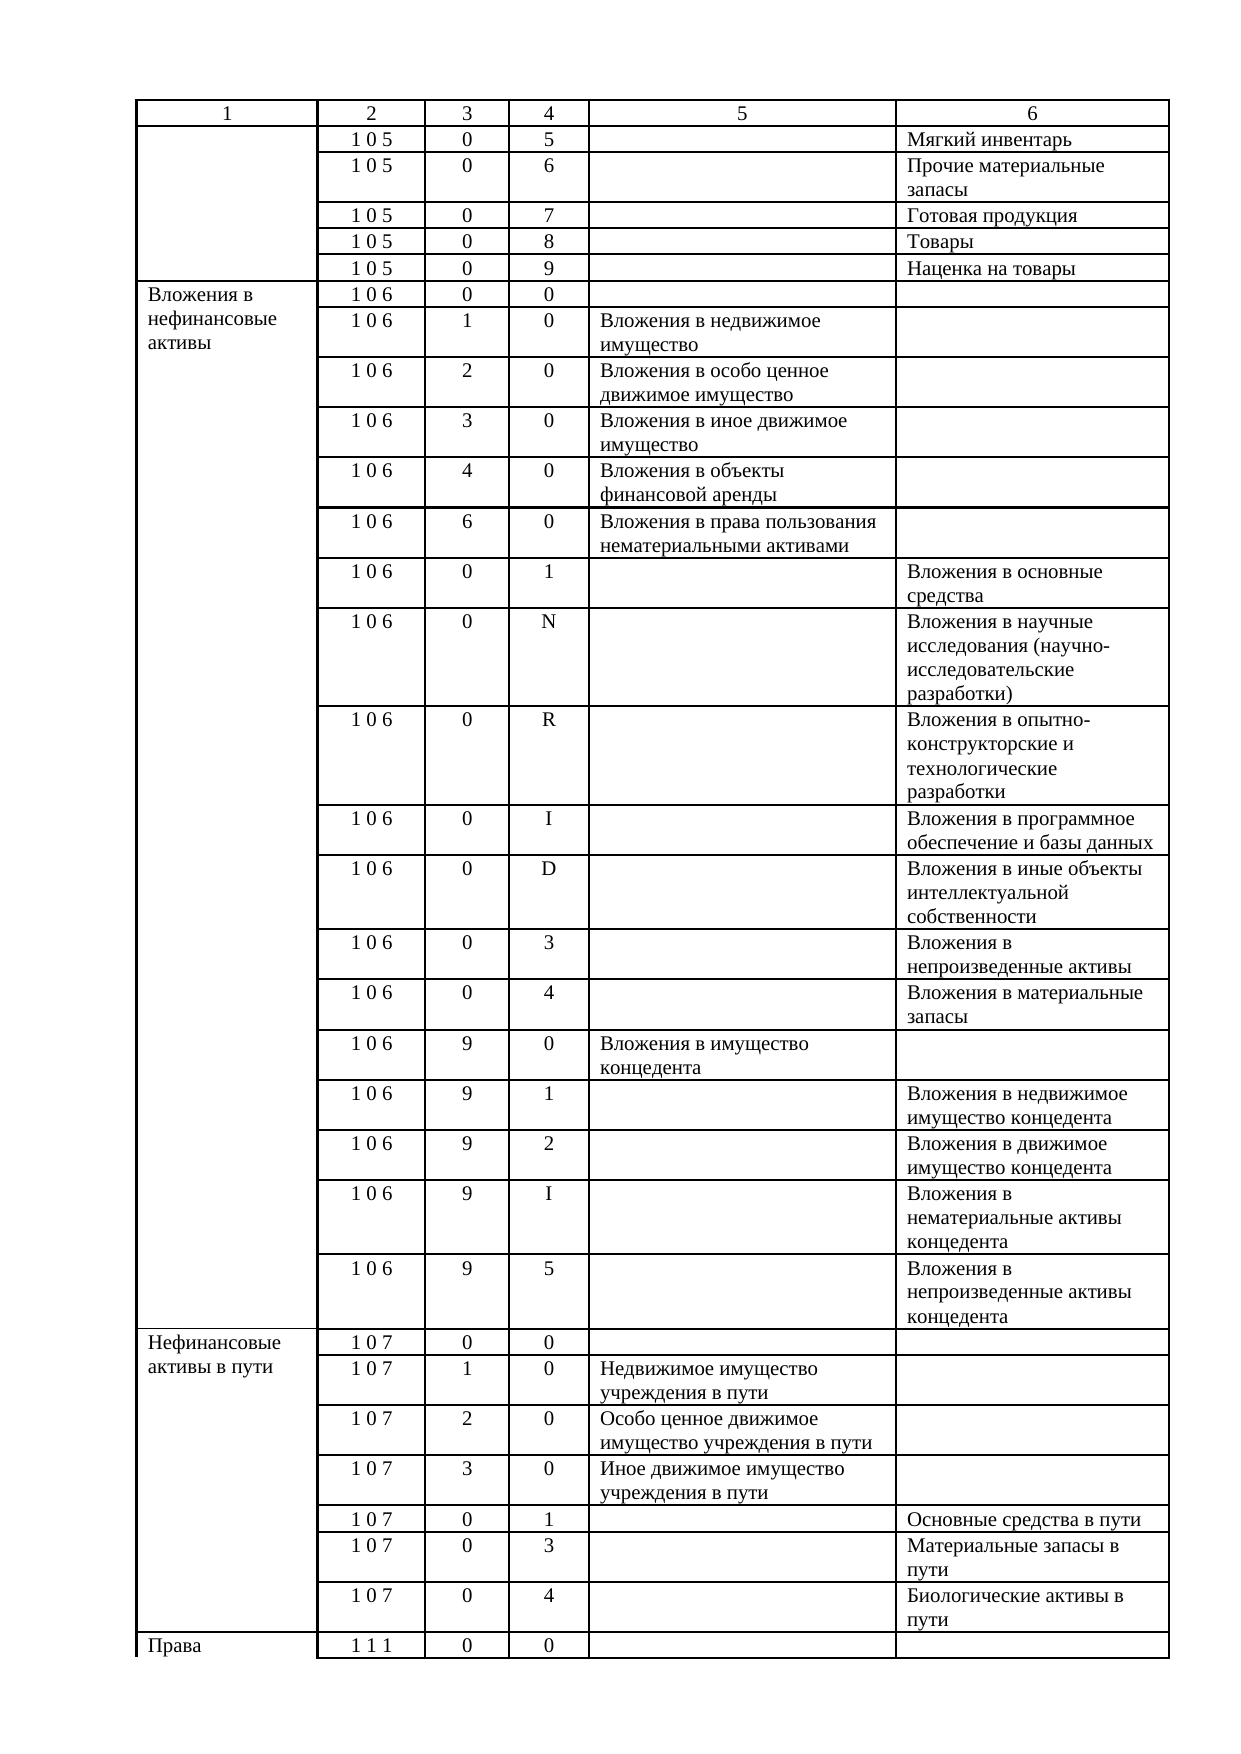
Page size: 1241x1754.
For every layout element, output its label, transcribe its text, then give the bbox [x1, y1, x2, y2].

table_cell Вложения в особо ценное движимое имущество [590, 358, 895, 406]
table_cell [590, 255, 895, 279]
table_cell 1 0 6 [319, 282, 424, 306]
table_cell 1 0 6 [319, 1131, 424, 1179]
table_cell [590, 806, 895, 854]
table_cell Наценка на товары [897, 255, 1168, 279]
table_cell [590, 229, 895, 253]
table_cell 0 [426, 1633, 508, 1657]
table_cell 0 [426, 980, 508, 1028]
table_cell 1 0 7 [319, 1330, 424, 1354]
table_cell 1 0 7 [319, 1583, 424, 1631]
table_cell 1 [510, 1081, 588, 1129]
table_cell 5 [510, 127, 588, 151]
table_cell Вложения в имущество концедента [590, 1031, 895, 1079]
table_cell 1 0 6 [319, 1081, 424, 1129]
table_cell 0 [426, 856, 508, 928]
table_cell 1 [426, 308, 508, 356]
table_cell Вложения в непроизведенные активы концедента [897, 1255, 1168, 1328]
table_cell 0 [426, 930, 508, 978]
table_cell 0 [426, 1583, 508, 1631]
table_cell [590, 707, 895, 803]
table_cell 3 [426, 408, 508, 456]
table_cell 0 [426, 229, 508, 253]
table_cell 1 0 6 [319, 707, 424, 803]
table_cell 9 [426, 1081, 508, 1129]
table_cell R [510, 707, 588, 803]
table_cell Мягкий инвентарь [897, 127, 1168, 151]
table_cell [590, 153, 895, 201]
table_cell Вложения в иные объекты интеллектуальной собственности [897, 856, 1168, 928]
table_cell 0 [426, 127, 508, 151]
table_cell 0 [510, 1406, 588, 1454]
table_cell Готовая продукция [897, 203, 1168, 227]
table_cell 3 [426, 1456, 508, 1504]
table_cell [897, 1330, 1168, 1354]
table_cell I [510, 1181, 588, 1253]
table_cell 6 [426, 509, 508, 557]
table_cell Вложения в программное обеспечение и базы данных [897, 806, 1168, 854]
table_cell 0 [510, 509, 588, 557]
table_cell 1 0 6 [319, 980, 424, 1028]
table_cell 1 0 6 [319, 806, 424, 854]
table_cell 1 [510, 1506, 588, 1531]
table_header 6 [897, 101, 1168, 125]
table_cell 1 0 5 [319, 203, 424, 227]
table_cell Вложения в объекты финансовой аренды [590, 458, 895, 506]
table_cell Вложения в нефинансовые активы [138, 282, 316, 1328]
table_cell Вложения в нематериальные активы концедента [897, 1181, 1168, 1253]
table_cell Основные средства в пути [897, 1506, 1168, 1531]
table_cell 0 [426, 255, 508, 279]
table_cell [590, 1506, 895, 1531]
table_cell 1 0 6 [319, 408, 424, 456]
table_cell Вложения в материальные запасы [897, 980, 1168, 1028]
table_cell Нефинансовые активы в пути [138, 1329, 316, 1631]
table_cell 9 [426, 1181, 508, 1253]
table_cell Биологические активы в пути [897, 1583, 1168, 1631]
table_cell 1 0 5 [319, 255, 424, 279]
table_header 5 [590, 101, 895, 125]
table_cell 0 [510, 408, 588, 456]
table_cell 0 [426, 559, 508, 607]
table_cell 0 [426, 707, 508, 803]
table_cell 0 [426, 1330, 508, 1354]
table_cell Вложения в опытно-конструкторские и технологические разработки [897, 707, 1168, 803]
table_cell [897, 458, 1168, 506]
table_cell N [510, 609, 588, 705]
table_cell Вложения в иное движимое имущество [590, 408, 895, 456]
table_cell [590, 203, 895, 227]
table_cell [897, 509, 1168, 557]
table_cell D [510, 856, 588, 928]
table_cell [590, 930, 895, 978]
table_cell 0 [426, 1506, 508, 1531]
table_cell [897, 282, 1168, 306]
table_cell [590, 127, 895, 151]
table_cell [590, 282, 895, 306]
table_cell Товары [897, 229, 1168, 253]
table_cell Вложения в научные исследования (научно-исследовательские разработки) [897, 609, 1168, 705]
table_cell 6 [510, 153, 588, 201]
table_cell [590, 1633, 895, 1657]
table_cell 1 0 6 [319, 458, 424, 506]
table_cell [590, 856, 895, 928]
table_cell Материальные запасы в пути [897, 1533, 1168, 1581]
table_cell 0 [510, 358, 588, 406]
table_cell Вложения в основные средства [897, 559, 1168, 607]
table_cell 2 [426, 358, 508, 406]
table_cell [590, 1131, 895, 1179]
table_cell [590, 609, 895, 705]
table_cell [590, 1181, 895, 1253]
table_cell Вложения в непроизведенные активы [897, 930, 1168, 978]
table_cell [590, 1255, 895, 1328]
table_cell 0 [426, 806, 508, 854]
table_cell [897, 1356, 1168, 1404]
table_cell 1 0 7 [319, 1533, 424, 1581]
table_cell 5 [510, 1255, 588, 1328]
table_cell [590, 980, 895, 1028]
table_cell 2 [510, 1131, 588, 1179]
table_cell 0 [510, 308, 588, 356]
table_cell [897, 408, 1168, 456]
table_cell [897, 1456, 1168, 1504]
table_cell 1 0 6 [319, 559, 424, 607]
table_cell 7 [510, 203, 588, 227]
table_cell 1 0 5 [319, 229, 424, 253]
table_header 1 [138, 101, 316, 125]
table_cell 0 [510, 1456, 588, 1504]
table_cell 0 [510, 1330, 588, 1354]
table_cell 1 0 7 [319, 1356, 424, 1404]
table_cell 1 0 6 [319, 930, 424, 978]
table_cell 1 0 5 [319, 153, 424, 201]
table_cell 3 [510, 930, 588, 978]
table_cell 9 [510, 255, 588, 279]
table_header 2 [319, 101, 424, 125]
table_cell 4 [510, 980, 588, 1028]
table_cell 1 0 6 [319, 1181, 424, 1253]
table_cell 1 0 6 [319, 509, 424, 557]
table_cell 1 [426, 1356, 508, 1404]
table_cell [590, 1583, 895, 1631]
table_cell [897, 358, 1168, 406]
table_cell 0 [426, 203, 508, 227]
table_cell [897, 1031, 1168, 1079]
table_cell Иное движимое имущество учреждения в пути [590, 1456, 895, 1504]
table_cell 3 [510, 1533, 588, 1581]
table_cell 1 0 6 [319, 308, 424, 356]
table_cell [590, 1330, 895, 1354]
table_cell 0 [510, 1031, 588, 1079]
table_cell 0 [426, 1533, 508, 1581]
table_cell 0 [510, 1633, 588, 1657]
table_cell 2 [426, 1406, 508, 1454]
table_cell 1 1 1 [319, 1633, 424, 1657]
table_cell 1 0 6 [319, 609, 424, 705]
table_cell [590, 559, 895, 607]
table_header 4 [510, 101, 588, 125]
table_cell 0 [426, 282, 508, 306]
table_cell 1 [510, 559, 588, 607]
table_header 3 [426, 101, 508, 125]
table_cell 9 [426, 1255, 508, 1328]
table_cell Особо ценное движимое имущество учреждения в пути [590, 1406, 895, 1454]
table_cell Прочие материальные запасы [897, 153, 1168, 201]
table_cell 9 [426, 1031, 508, 1079]
table_cell 0 [426, 609, 508, 705]
table_cell 8 [510, 229, 588, 253]
table_cell 1 0 6 [319, 1255, 424, 1328]
table_cell 9 [426, 1131, 508, 1179]
table_cell 0 [510, 1356, 588, 1404]
table_cell Вложения в недвижимое имущество [590, 308, 895, 356]
table_cell 1 0 7 [319, 1506, 424, 1531]
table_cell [138, 1633, 316, 1657]
table_cell [590, 1533, 895, 1581]
table_cell 1 0 6 [319, 856, 424, 928]
table_cell [897, 308, 1168, 356]
table_cell Вложения в права пользования нематериальными активами [590, 509, 895, 557]
table_cell 1 0 7 [319, 1456, 424, 1504]
table_cell 4 [426, 458, 508, 506]
table_cell [590, 1081, 895, 1129]
table_cell Недвижимое имущество учреждения в пути [590, 1356, 895, 1404]
table_cell Вложения в недвижимое имущество концедента [897, 1081, 1168, 1129]
table_cell 4 [510, 1583, 588, 1631]
table_cell 1 0 6 [319, 358, 424, 406]
table_cell 0 [426, 153, 508, 201]
table_cell [897, 1633, 1168, 1657]
table_cell 1 0 5 [319, 127, 424, 151]
table_cell 0 [510, 282, 588, 306]
table_cell [897, 1406, 1168, 1454]
table_cell 1 0 6 [319, 1031, 424, 1079]
table_cell Вложения в движимое имущество концедента [897, 1131, 1168, 1179]
table_cell I [510, 806, 588, 854]
table_cell 1 0 7 [319, 1406, 424, 1454]
table_cell 0 [510, 458, 588, 506]
